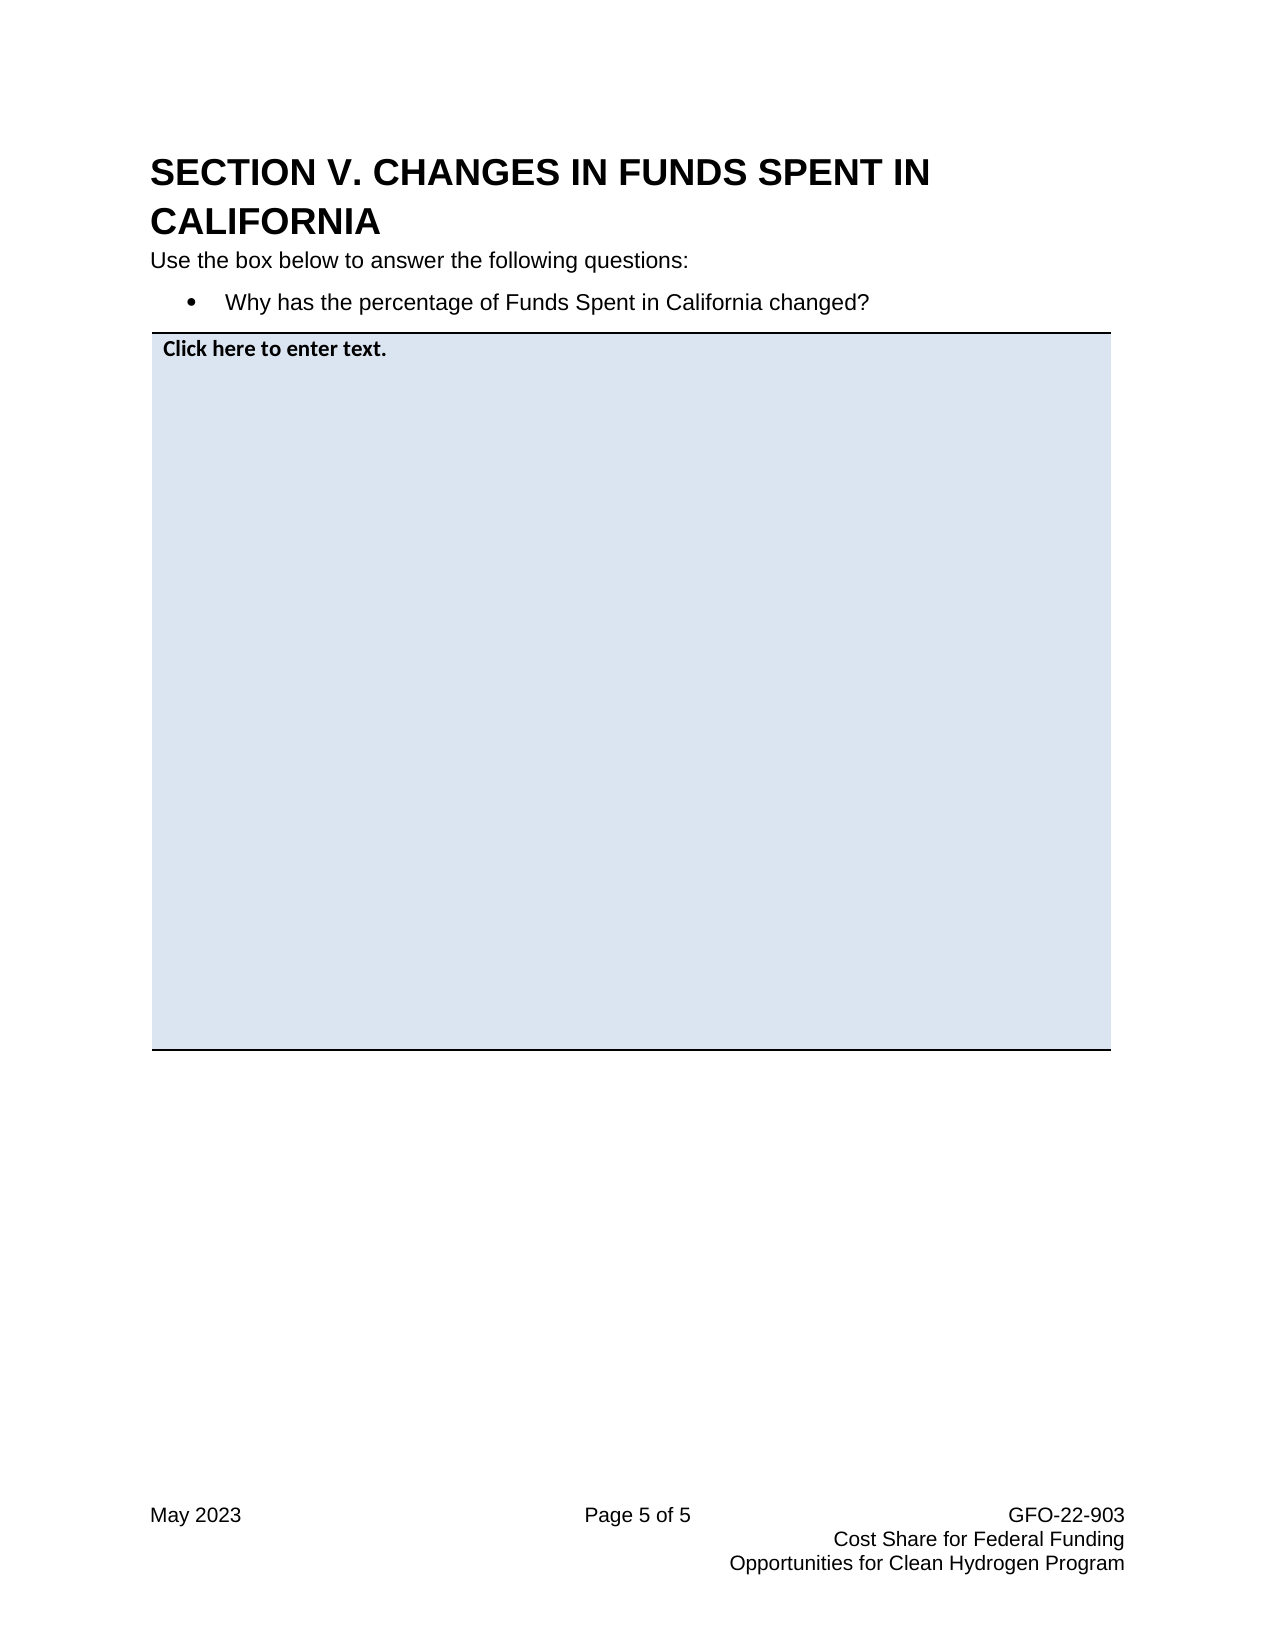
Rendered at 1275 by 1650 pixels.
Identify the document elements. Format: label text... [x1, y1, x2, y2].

text SECTION V. CHANGES IN FUNDS SPENT IN CALIFORNIA Use the box below to answer the following questions: [150, 150, 1125, 273]
list Why has the percentage of Funds Spent in California changed? [187, 289, 1125, 316]
table_header [152, 334, 1111, 1049]
